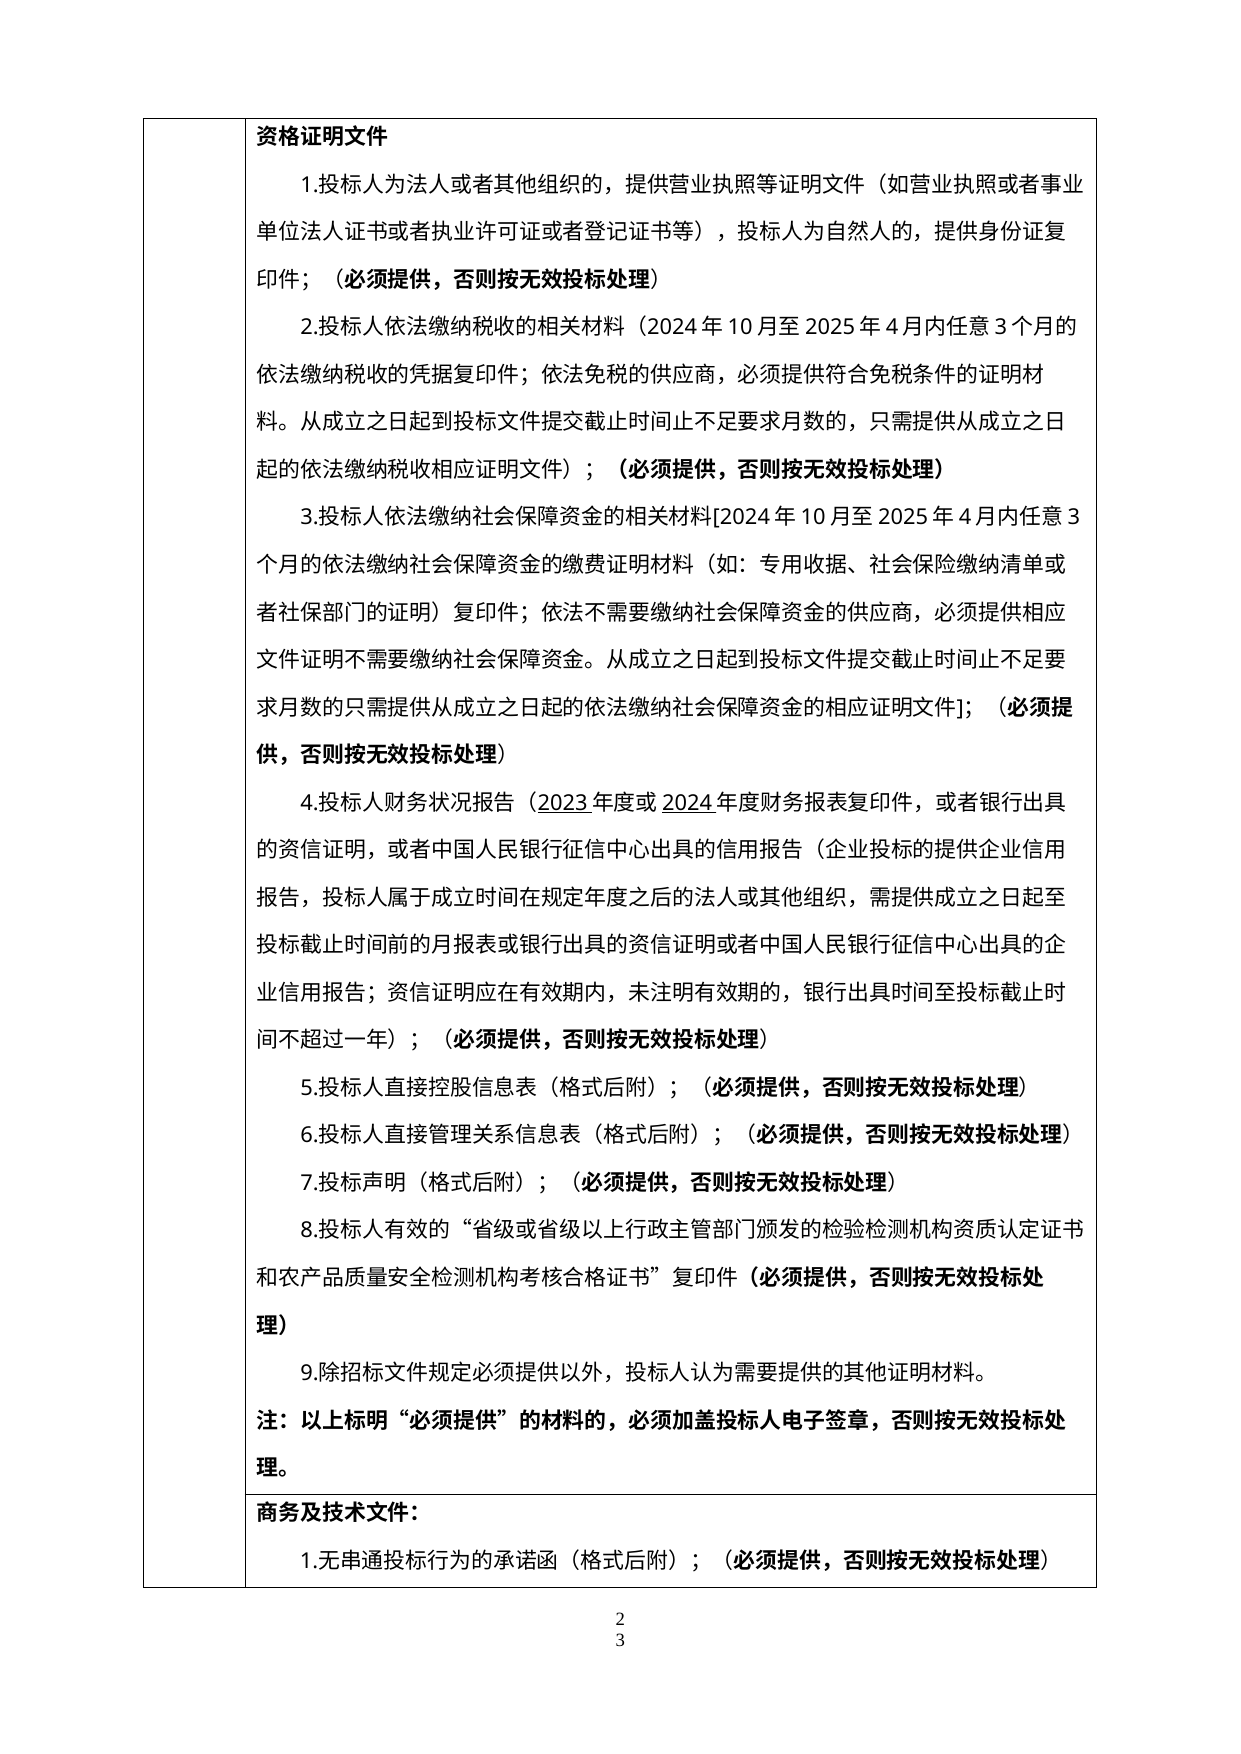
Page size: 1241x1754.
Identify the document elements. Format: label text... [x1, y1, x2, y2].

table_cell 5 [144, 119, 245, 1587]
table_cell 资格证明文件 1.投标人为法人或者其他组织的，提供营业执照等证明文件（如营业执照或者事业单位法人证书或者执业许可证或者登记证书等），投标人为自然人的，提供身份证复印件；（必须提供，否则按无效投标处理） 2.投标人依法缴纳税收的相关材料（2024年10月至2025年4月内任意3个月的依法缴纳税收的凭据复印件；依法免税的供应商，必须提供符合免税条件的证明材料。从成立之日起到投标文件提交截止时间止不足要求月数的，只需提供从成立之日起的依法缴纳税收相应证明文件）；（必须提供，否则按无效投标处理） 3.投标人依法缴纳社会保障资金的相关材料[2024年10月至2025年4月内任意3个月的依法缴纳社会保障资金的缴费证明材料（如：专用收据、社会保险缴纳清单或者社保部门的证明）复印件；依法不需要缴纳社会保障资金的供应商，必须提供相应文件证明不需要缴纳社会保障资金。从成立之日起到投标文件提交截止时间止不足要求月数的只需提供从成立之日起的依法缴纳社会保障资金的相应证明文件]；（必须提供，否则按无效投标处理） 4.投标人财务状况报告（2023年度或2024年度财务报表复印件，或者银行出具的资信证明，或者中国人民银行征信中心出具的信用报告（企业投标的提供企业信用报告，投标人属于成立时间在规定年度之后的法人或其他组织，需提供成立之日起至投标截止时间前的月报表或银行出具的资信证明或者中国人民银行征信中心出具的企业信用报告；资信证明应在有效期内，未注明有效期的，银行出具时间至投标截止时间不超过一年）；（必须提供，否则按无效投标处理） 5.投标人直接控股信息表（格式后附）；（必须提供，否则按无效投标处理） 6.投标人直接管理关系信息表（格式后附）；（必须提供，否则按无效投标处理） 7.投标声明（格式后附）；（必须提供，否则按无效投标处理） 8.投标人有效的“省级或省级以上行政主管部门颁发的检验检测机构资质认定证书和农产品质量安全检测机构考核合格证书”复印件（必须提供，否则按无效投标处理） 9.除招标文件规定必须提供以外，投标人认为需要提供的其他证明材料。 注：以上标明“必须提供”的材料的，必须加盖投标人电子签章，否则按无效投标处理。 [246, 119, 1096, 1494]
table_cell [246, 1495, 1096, 1587]
